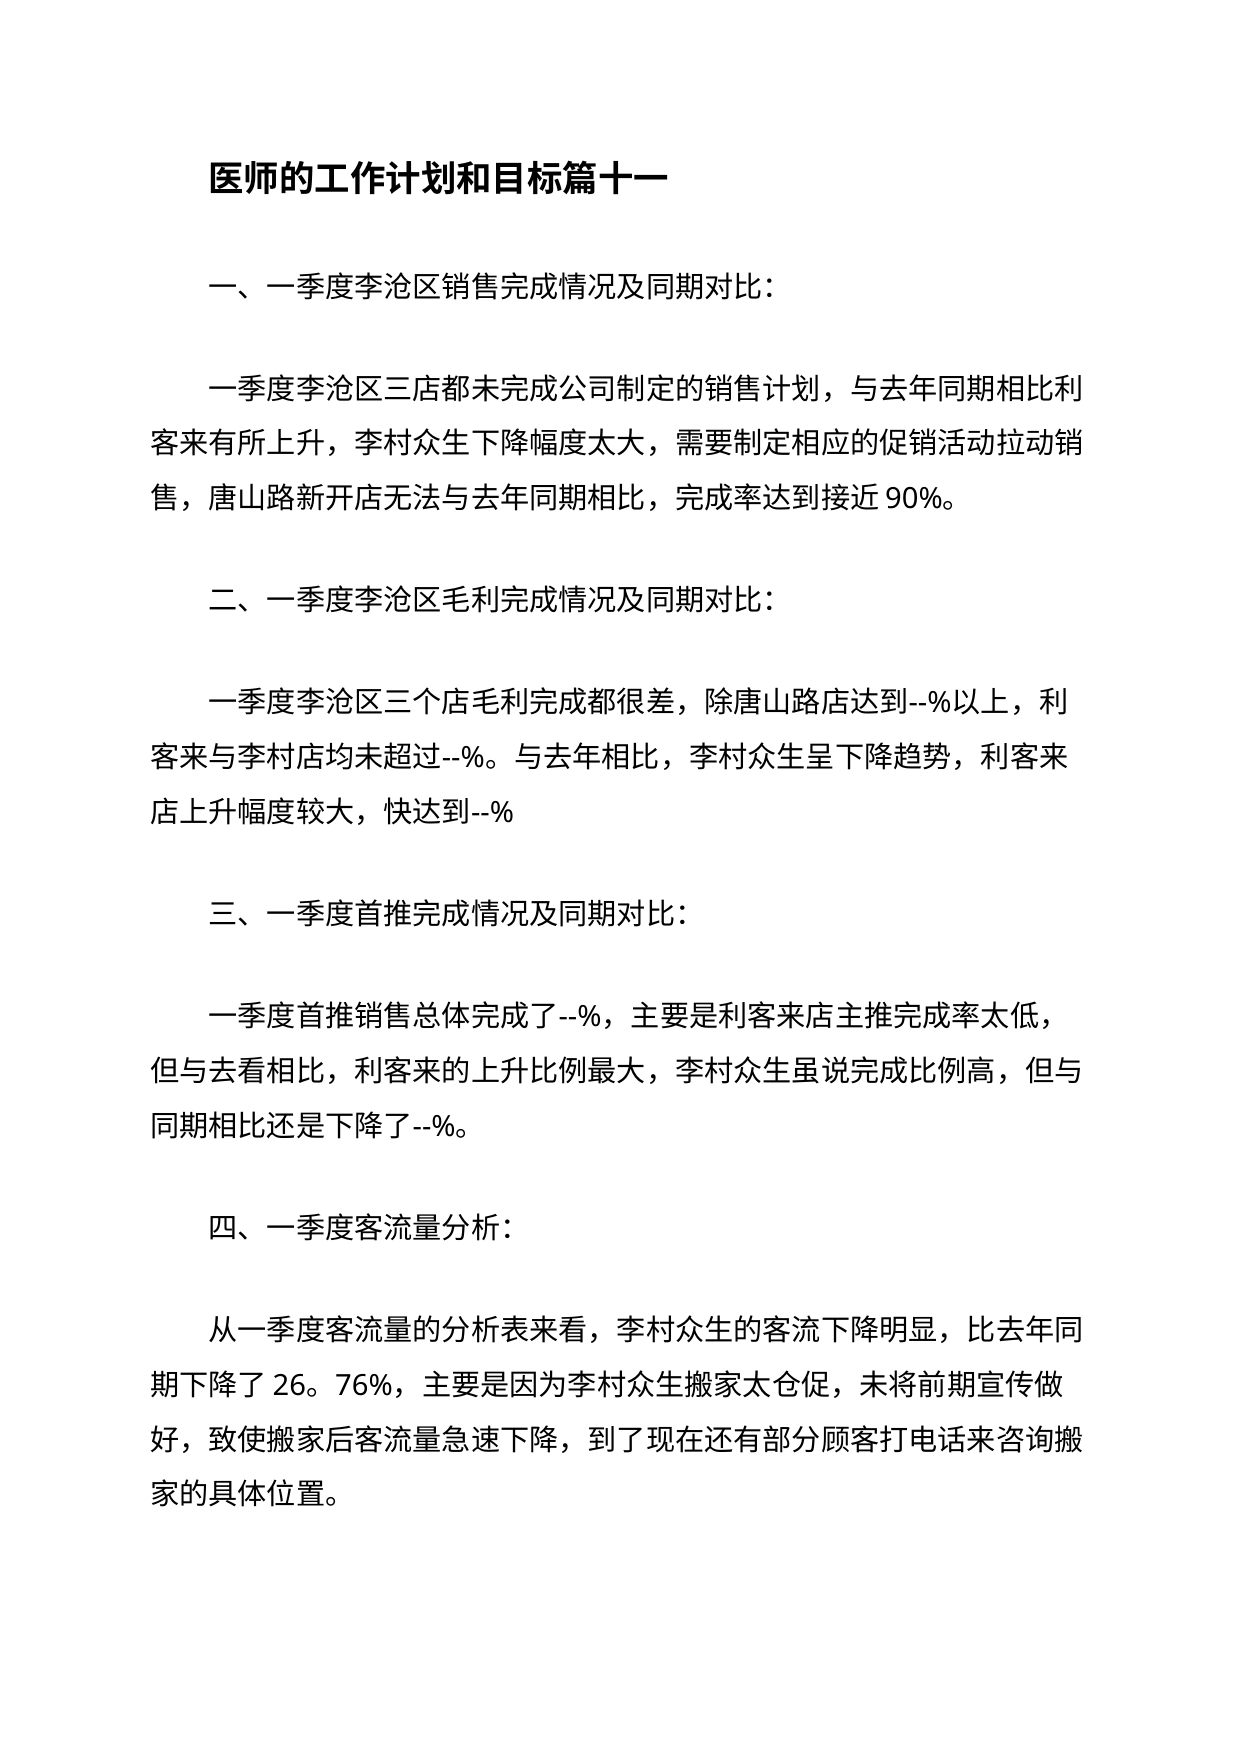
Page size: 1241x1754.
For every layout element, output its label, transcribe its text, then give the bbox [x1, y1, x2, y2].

text 一、一季度李沧区销售完成情况及同期对比： [150, 263, 1090, 306]
text 四、一季度客流量分析： [150, 1204, 1090, 1247]
text 二、一季度李沧区毛利完成情况及同期对比： [150, 577, 1090, 619]
text 从一季度客流量的分析表来看，李村众生的客流下降明显，比去年同期下降了26。76%，主要是因为李村众生搬家太仓促，未将前期宣传做好，致使搬家后客流量急速下降，到了现在还有部分顾客打电话来咨询搬家的具体位置。 [150, 1306, 1090, 1513]
text 一季度首推销售总体完成了--%，主要是利客来店主推完成率太低，但与去看相比，利客来的上升比例最大，李村众生虽说完成比例高，但与同期相比还是下降了--%。 [150, 992, 1090, 1145]
text 三、一季度首推完成情况及同期对比： [150, 891, 1090, 933]
text 一季度李沧区三个店毛利完成都很差，除唐山路店达到--%以上，利客来与李村店均未超过--%。与去年相比，李村众生呈下降趋势，利客来店上升幅度较大，快达到--% [150, 679, 1090, 831]
text 医师的工作计划和目标篇十一 [150, 150, 1090, 201]
text 一季度李沧区三店都未完成公司制定的销售计划，与去年同期相比利客来有所上升，李村众生下降幅度太大，需要制定相应的促销活动拉动销售，唐山路新开店无法与去年同期相比，完成率达到接近90%。 [150, 365, 1090, 517]
